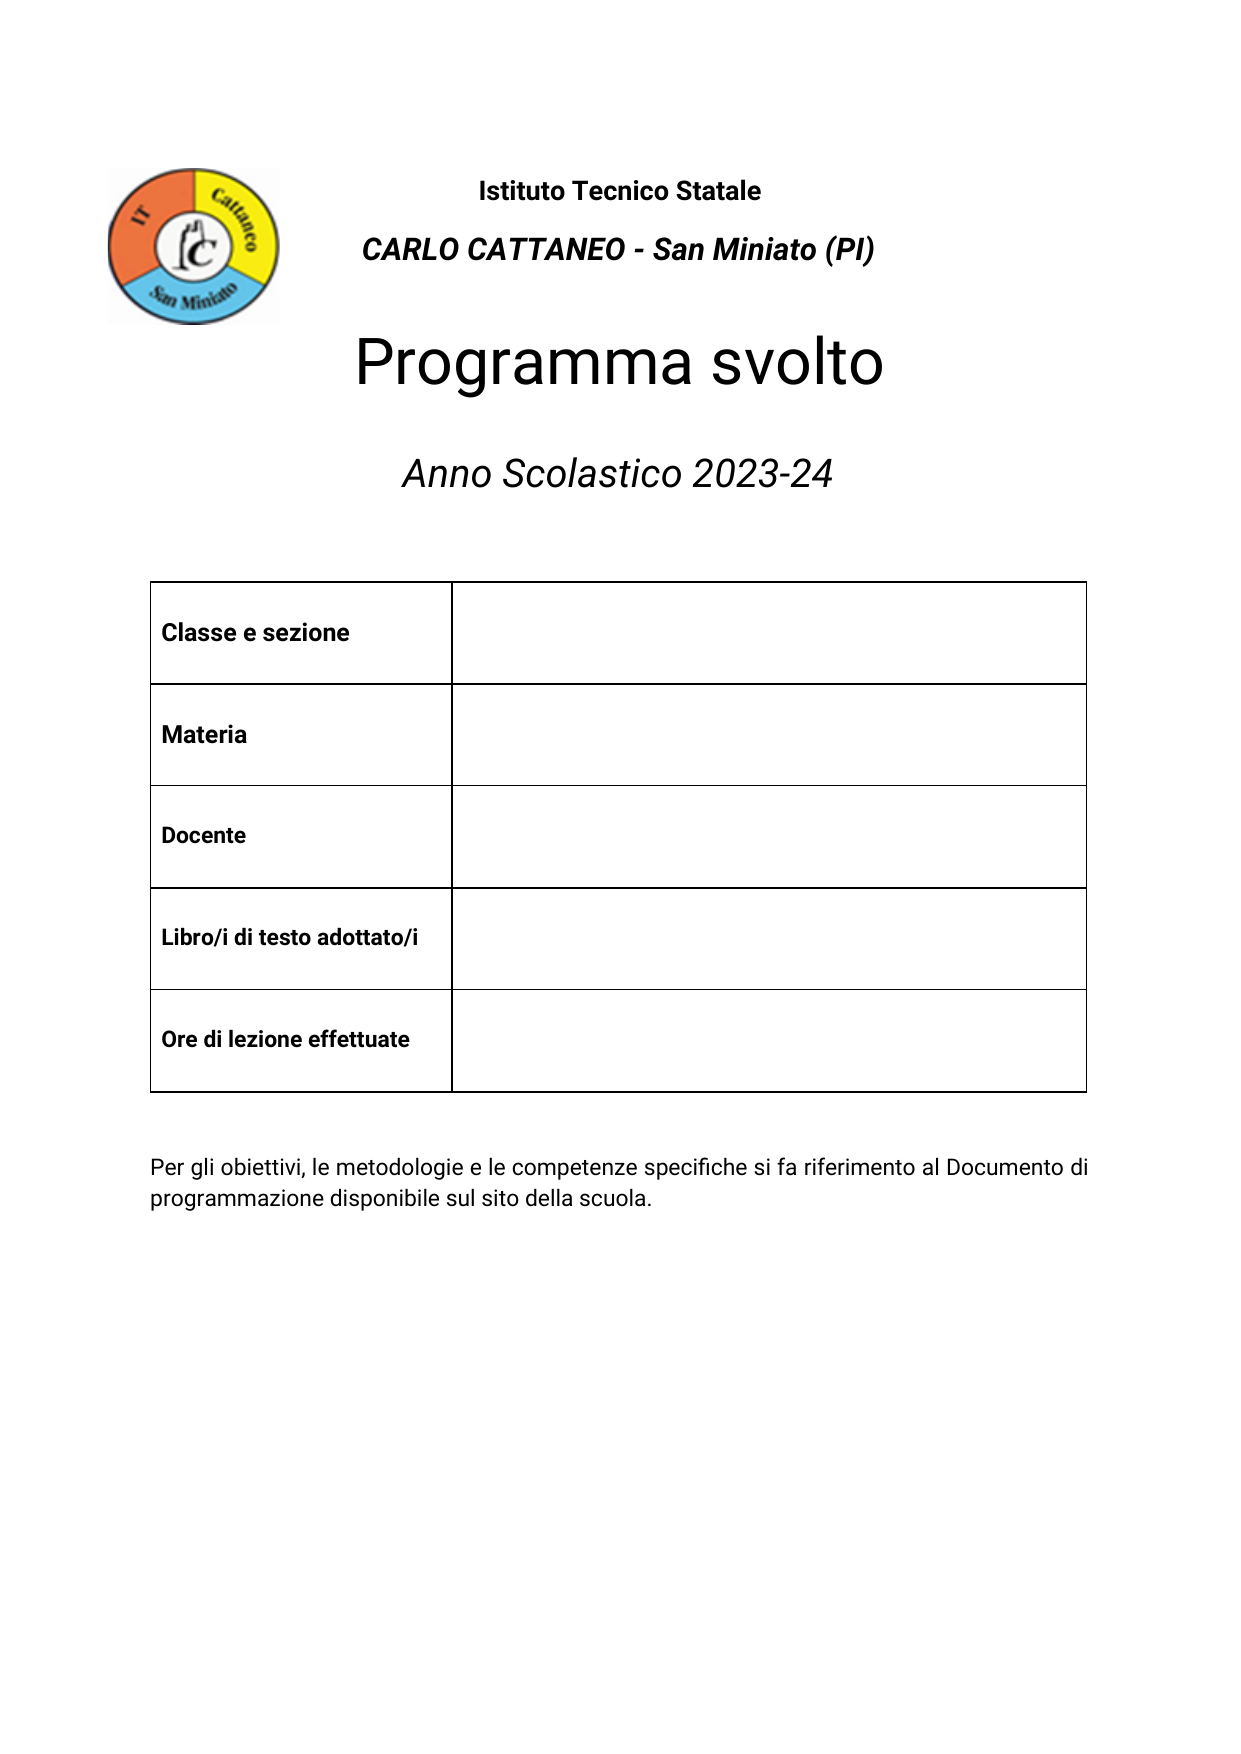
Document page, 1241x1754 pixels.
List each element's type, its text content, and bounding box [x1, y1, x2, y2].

table_cell Ore di lezione effettuate [151, 990, 451, 1091]
table_cell Materia [151, 685, 451, 785]
table_cell Libro/i di testo adottato/i [151, 889, 451, 989]
table_cell [453, 685, 1086, 785]
title Programma svolto [150, 324, 1090, 400]
text Istituto Tecnico Statale [280, 175, 1090, 207]
table_header Classe e sezione [151, 583, 451, 683]
table_cell [453, 990, 1086, 1091]
text Anno Scolastico 2023-24 [150, 451, 1090, 497]
text CARLO CATTANEO - San Miniato (PI) [280, 232, 1090, 268]
table_cell Docente [151, 786, 451, 887]
text Per gli obiettivi, le metodologie e le competenze specifiche si fa riferimento al Documento di programmazione disponibile sul sito della scuola. [150, 1154, 1090, 1212]
picture [107, 168, 280, 325]
table_cell [453, 889, 1086, 989]
table_cell [453, 786, 1086, 887]
table_header [453, 583, 1086, 683]
